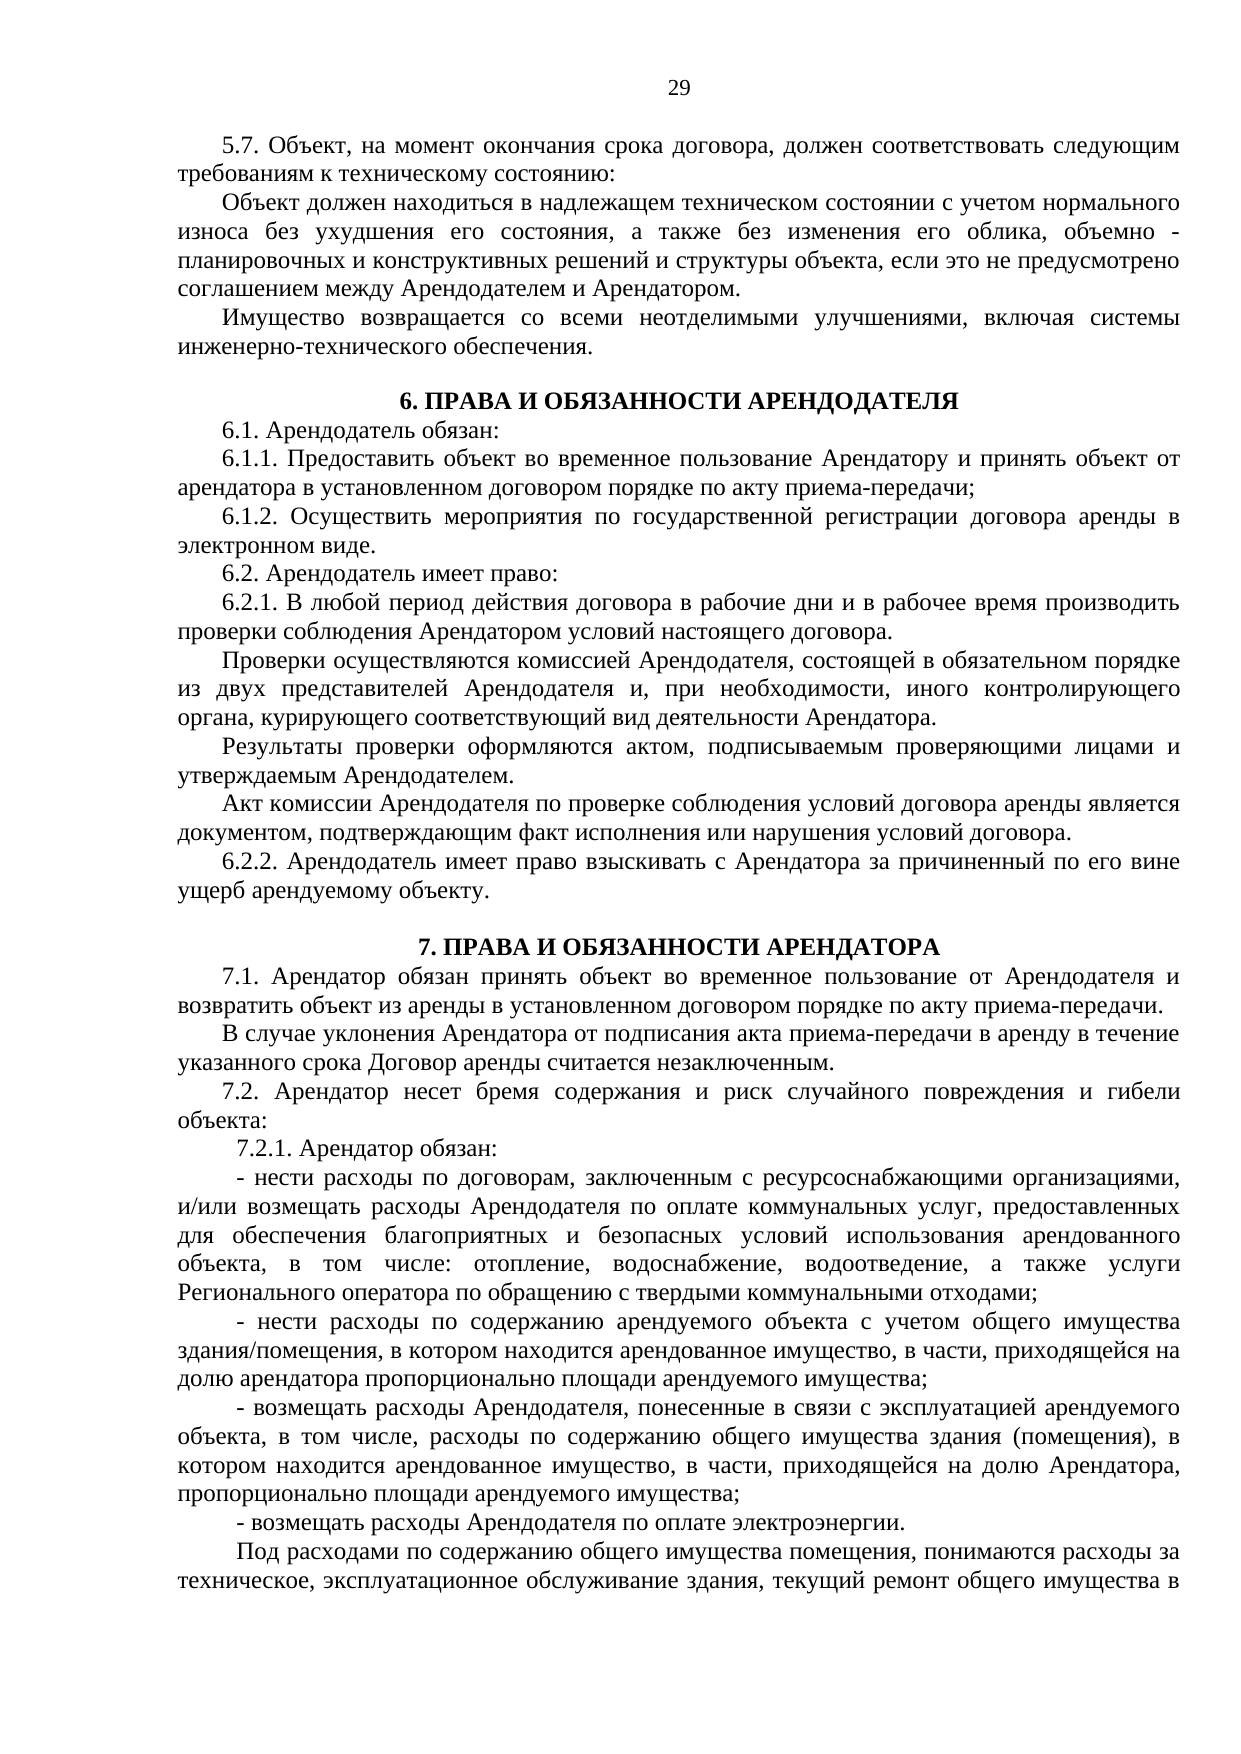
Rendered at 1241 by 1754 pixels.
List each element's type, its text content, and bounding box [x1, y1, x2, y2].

text Результаты проверки оформляются актом, подписываемым проверяющими лицами и утверждаемым Арендодателем. [177, 731, 1181, 788]
text - нести расходы по договорам, заключенным с ресурсоснабжающими организациями, и/или возмещать расходы Арендодателя по оплате коммунальных услуг, предоставленных для обеспечения благоприятных и безопасных условий использования арендованного объекта, в том числе: отопление, водоснабжение, водоотведение, а также услуги Регионального оператора по обращению с твердыми коммунальными отходами; [177, 1162, 1181, 1306]
text 6.2.1. В любой период действия договора в рабочие дни и в рабочее время производить проверки соблюдения Арендатором условий настоящего договора. [177, 587, 1181, 645]
text 7.2. Арендатор несет бремя содержания и риск случайного повреждения и гибели объекта: [177, 1076, 1181, 1133]
text 6.1. Арендодатель обязан: [177, 415, 1181, 443]
text 6.1.1. Предоставить объект во временное пользование Арендатору и принять объект от арендатора в установленном договором порядке по акту приема-передачи; [177, 443, 1181, 501]
text Имущество возвращается со всеми неотделимыми улучшениями, включая системы инженерно-технического обеспечения. [177, 302, 1181, 360]
text - возмещать расходы Арендодателя по оплате электроэнергии. [177, 1507, 1181, 1536]
text Акт комиссии Арендодателя по проверке соблюдения условий договора аренды является документом, подтверждающим факт исполнения или нарушения условий договора. [177, 788, 1181, 846]
text 6.2.2. Арендодатель имеет право взыскивать с Арендатора за причиненный по его вине ущерб арендуемому объекту. [177, 846, 1181, 903]
text 7.1. Арендатор обязан принять объект во временное пользование от Арендодателя и возвратить объект из аренды в установленном договором порядке по акту приема-передачи. [177, 961, 1181, 1018]
text Объект должен находиться в надлежащем техническом состоянии с учетом нормального износа без ухудшения его состояния, а также без изменения его облика, объемно - планировочных и конструктивных решений и структуры объекта, если это не предусмотрено соглашением между Арендодателем и Арендатором. [177, 187, 1181, 302]
text 6. ПРАВА И ОБЯЗАННОСТИ АРЕНДОДАТЕЛЯ [177, 386, 1181, 415]
text 6.1.2. Осуществить мероприятия по государственной регистрации договора аренды в электронном виде. [177, 501, 1181, 558]
text - нести расходы по содержанию арендуемого объекта с учетом общего имущества здания/помещения, в котором находится арендованное имущество, в части, приходящейся на долю арендатора пропорционально площади арендуемого имущества; [177, 1306, 1181, 1392]
text В случае уклонения Арендатора от подписания акта приема-передачи в аренду в течение указанного срока Договор аренды считается незаключенным. [177, 1018, 1181, 1076]
text - возмещать расходы Арендодателя, понесенные в связи с эксплуатацией арендуемого объекта, в том числе, расходы по содержанию общего имущества здания (помещения), в котором находится арендованное имущество, в части, приходящейся на долю Арендатора, пропорционально площади арендуемого имущества; [177, 1392, 1181, 1507]
text 7. ПРАВА И ОБЯЗАННОСТИ АРЕНДАТОРА [177, 932, 1181, 961]
text 5.7. Объект, на момент окончания срока договора, должен соответствовать следующим требованиям к техническому состоянию: [177, 130, 1181, 187]
text 7.2.1. Арендатор обязан: [177, 1133, 1181, 1162]
text 6.2. Арендодатель имеет право: [177, 558, 1181, 587]
text Проверки осуществляются комиссией Арендодателя, состоящей в обязательном порядке из двух представителей Арендодателя и, при необходимости, иного контролирующего органа, курирующего соответствующий вид деятельности Арендатора. [177, 645, 1181, 731]
